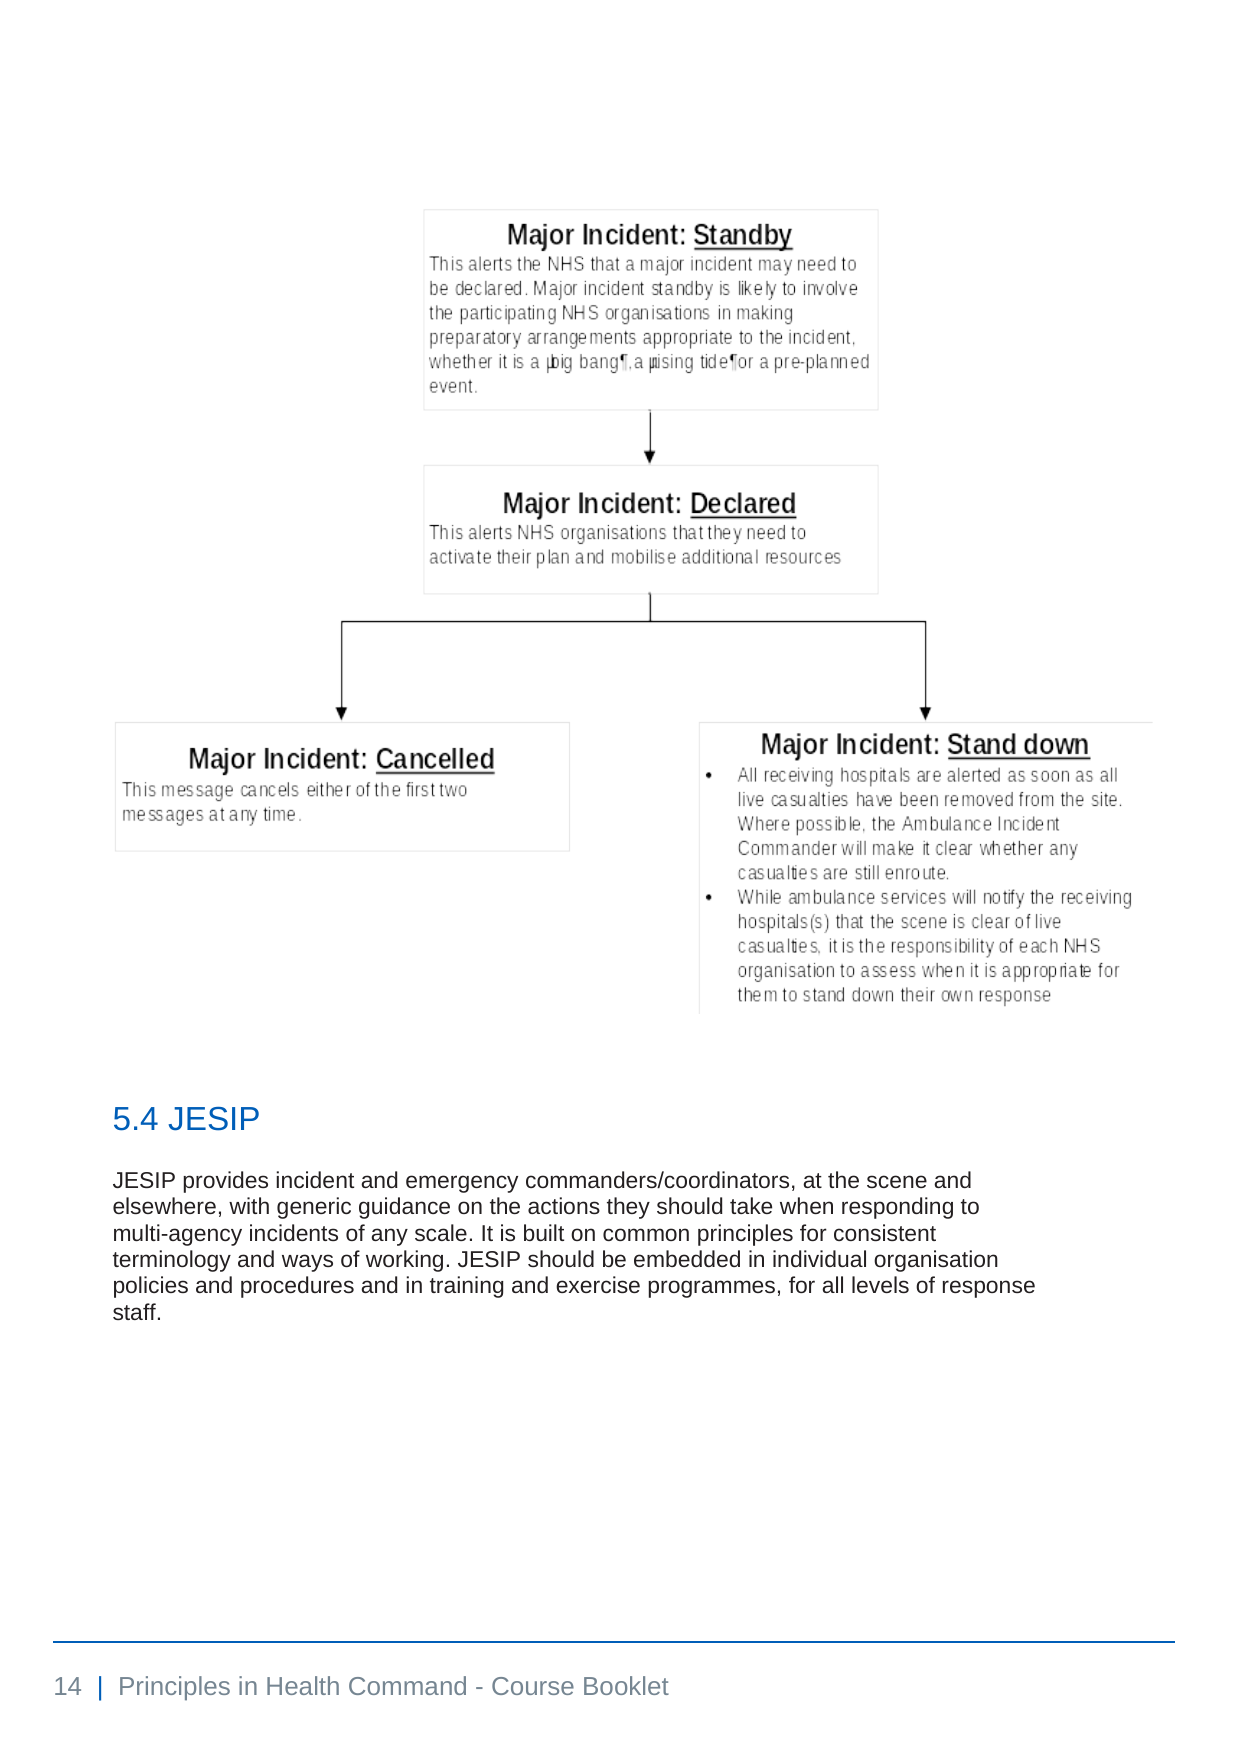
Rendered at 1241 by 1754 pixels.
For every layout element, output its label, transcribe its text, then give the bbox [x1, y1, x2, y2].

text JESIP provides incident and emergency commanders/coordinators, at the scene and elsewhere, with generic guidance on the actions they should take when responding to multi-agency incidents of any scale. It is built on common principles for consistent terminology and ways of working. JESIP should be embedded in individual organisation policies and procedures and in training and exercise programmes, for all levels of response staff. [112, 1167, 1039, 1325]
subtitle JESIP [112, 1099, 1039, 1138]
